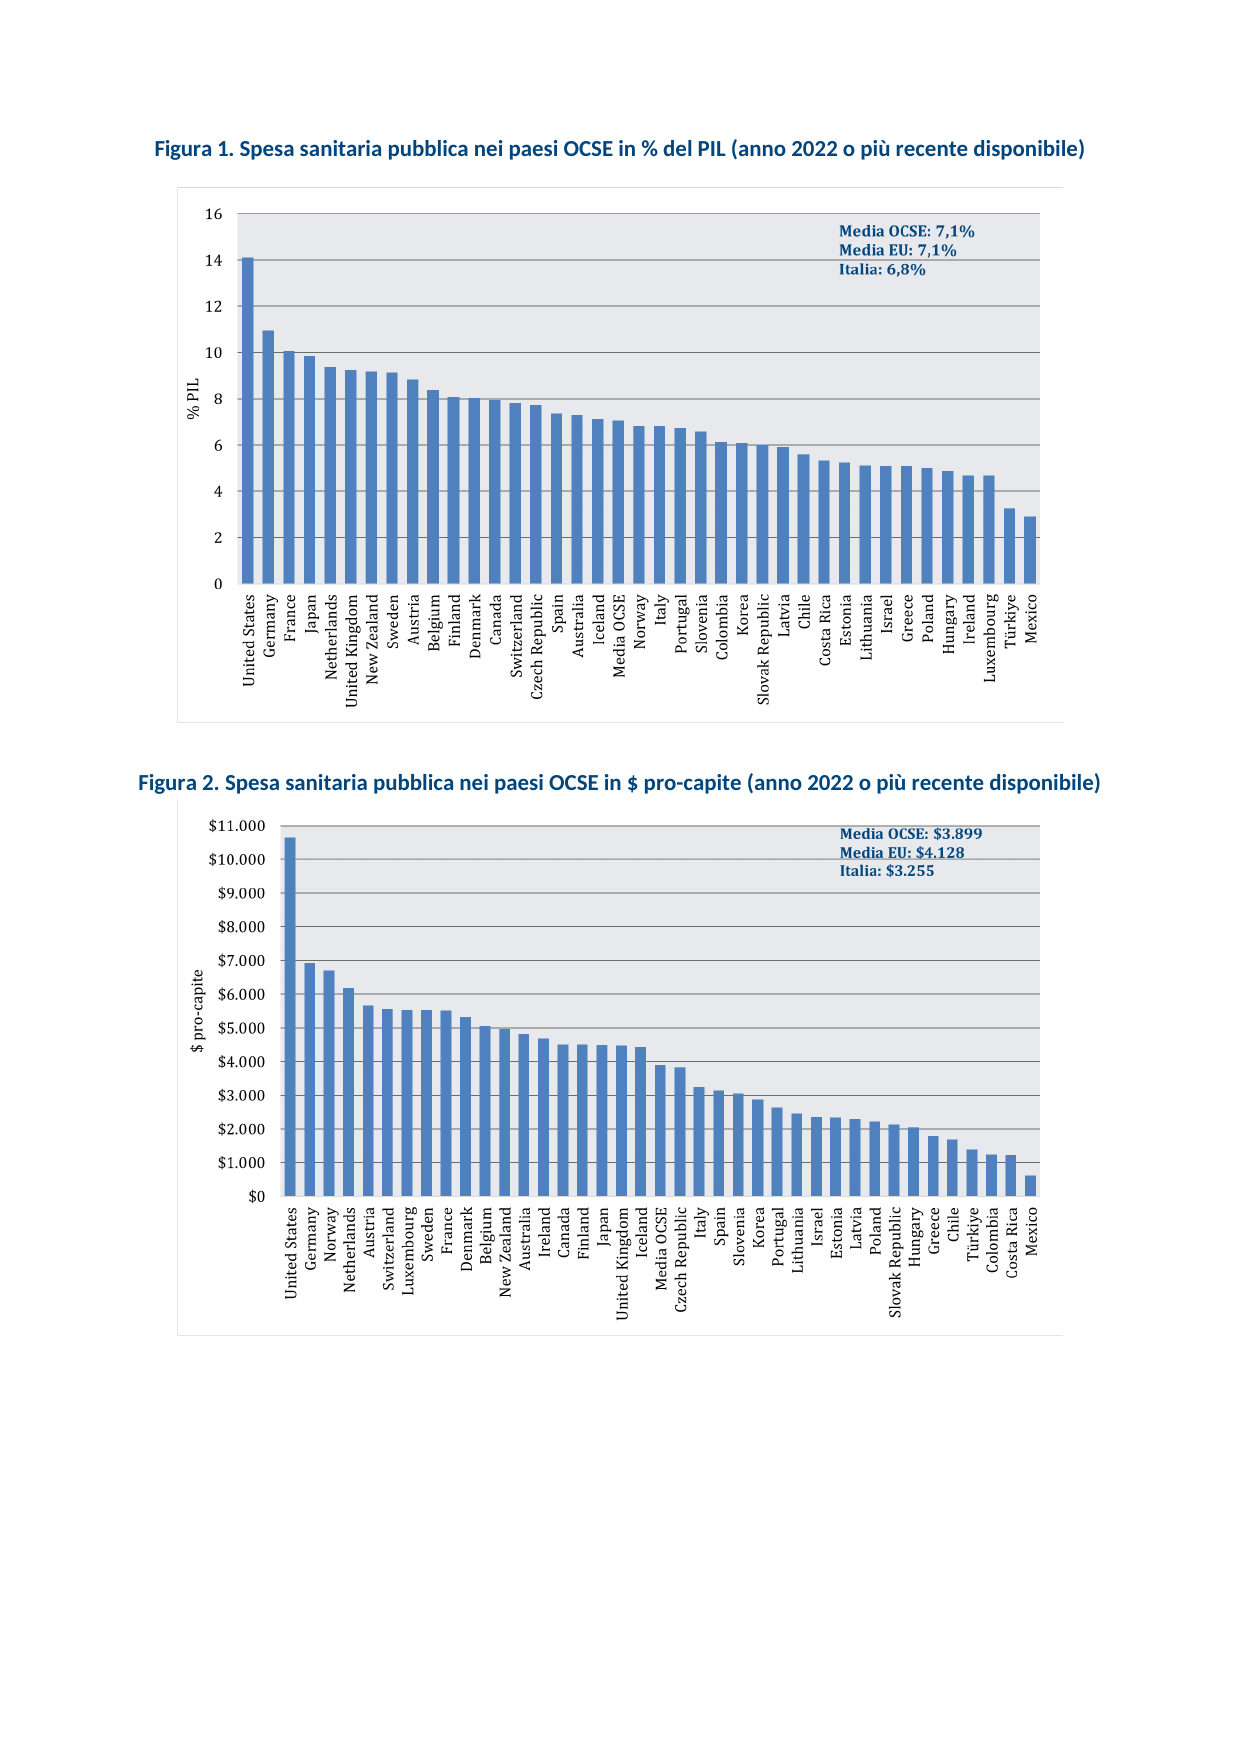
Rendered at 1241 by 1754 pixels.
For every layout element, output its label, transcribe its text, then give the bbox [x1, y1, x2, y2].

text Figura 1. Spesa sanitaria pubblica nei paesi OCSE in % del PIL (anno 2022 o più recente disponibile) [118, 134, 1122, 162]
picture [177, 800, 1063, 1336]
picture [177, 187, 1063, 723]
text Figura 2. Spesa sanitaria pubblica nei paesi OCSE in $ pro-capite (anno 2022 o più recente disponibile) [118, 768, 1122, 796]
